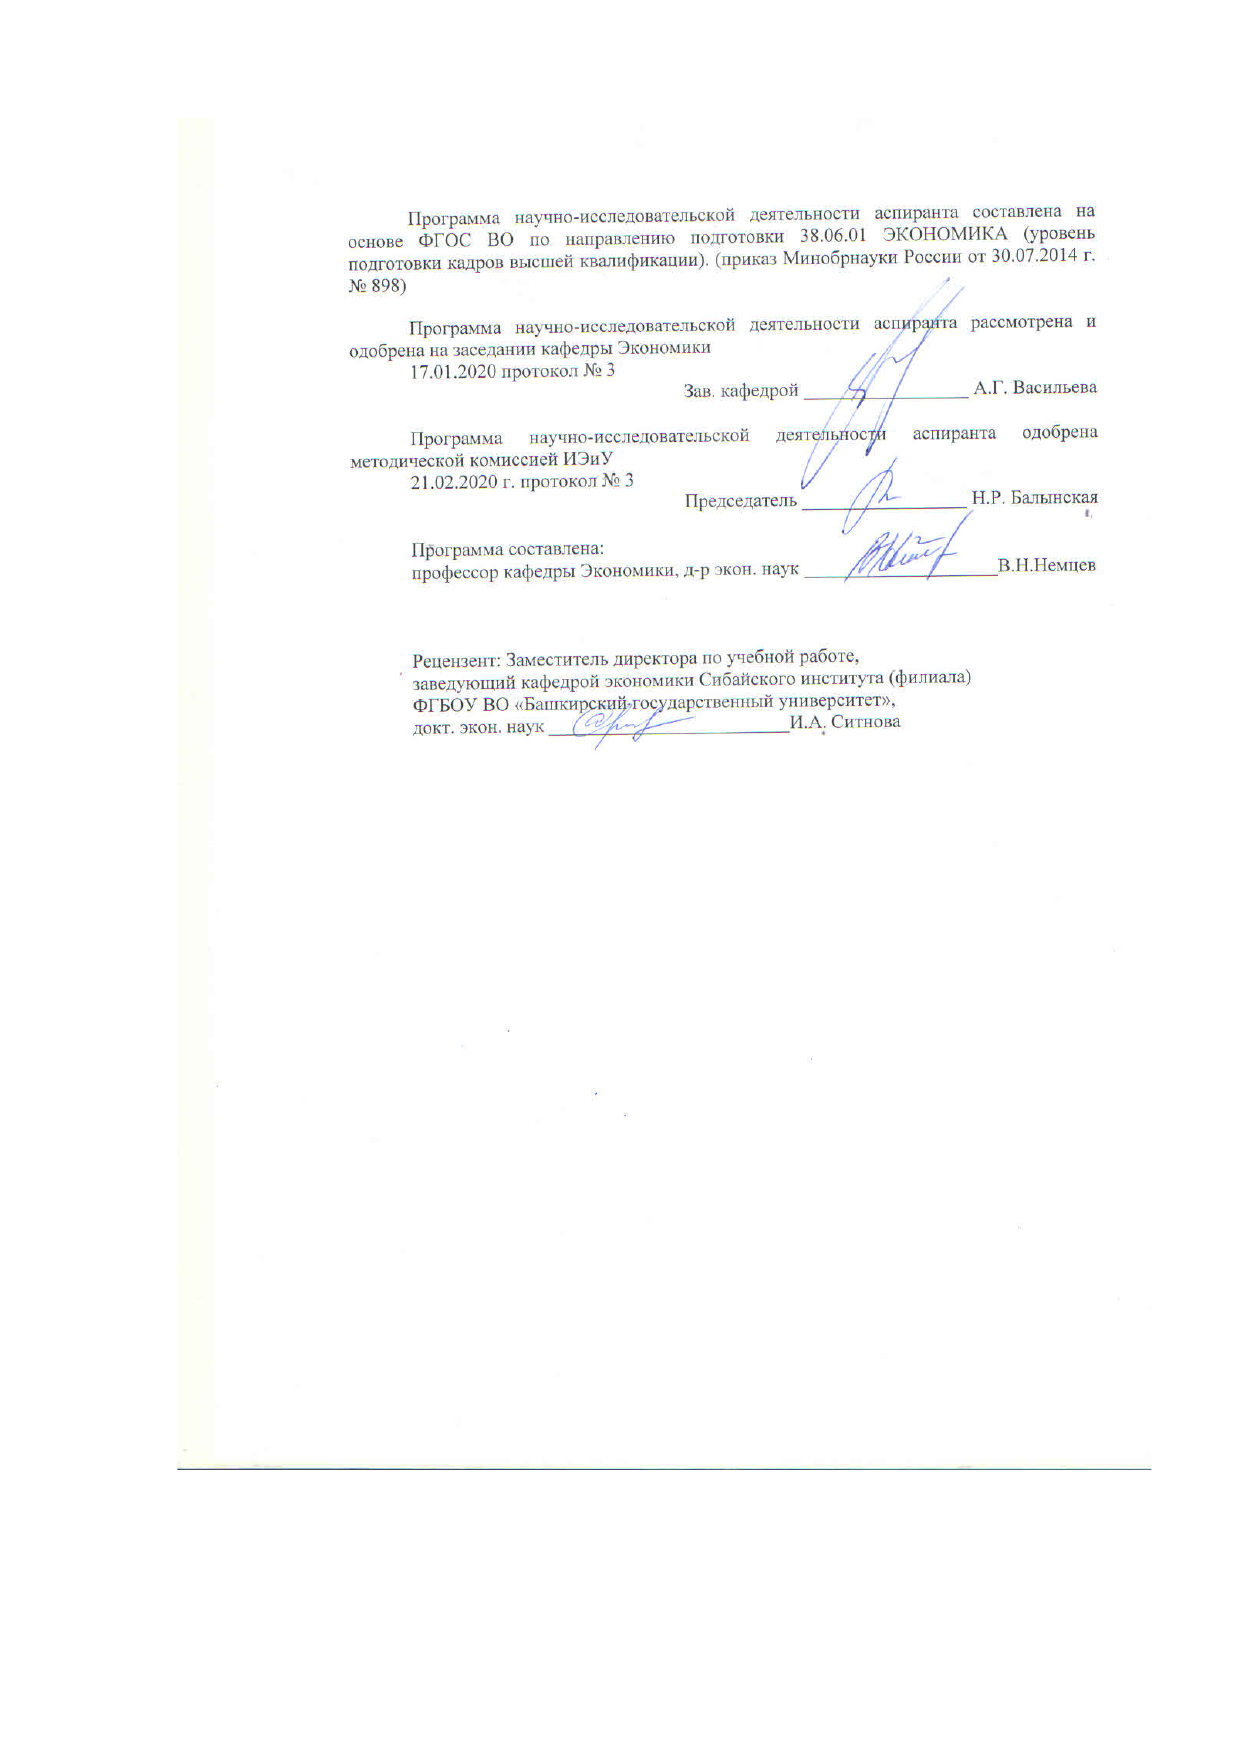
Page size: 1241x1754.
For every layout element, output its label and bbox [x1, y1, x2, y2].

picture [177, 118, 1152, 1470]
